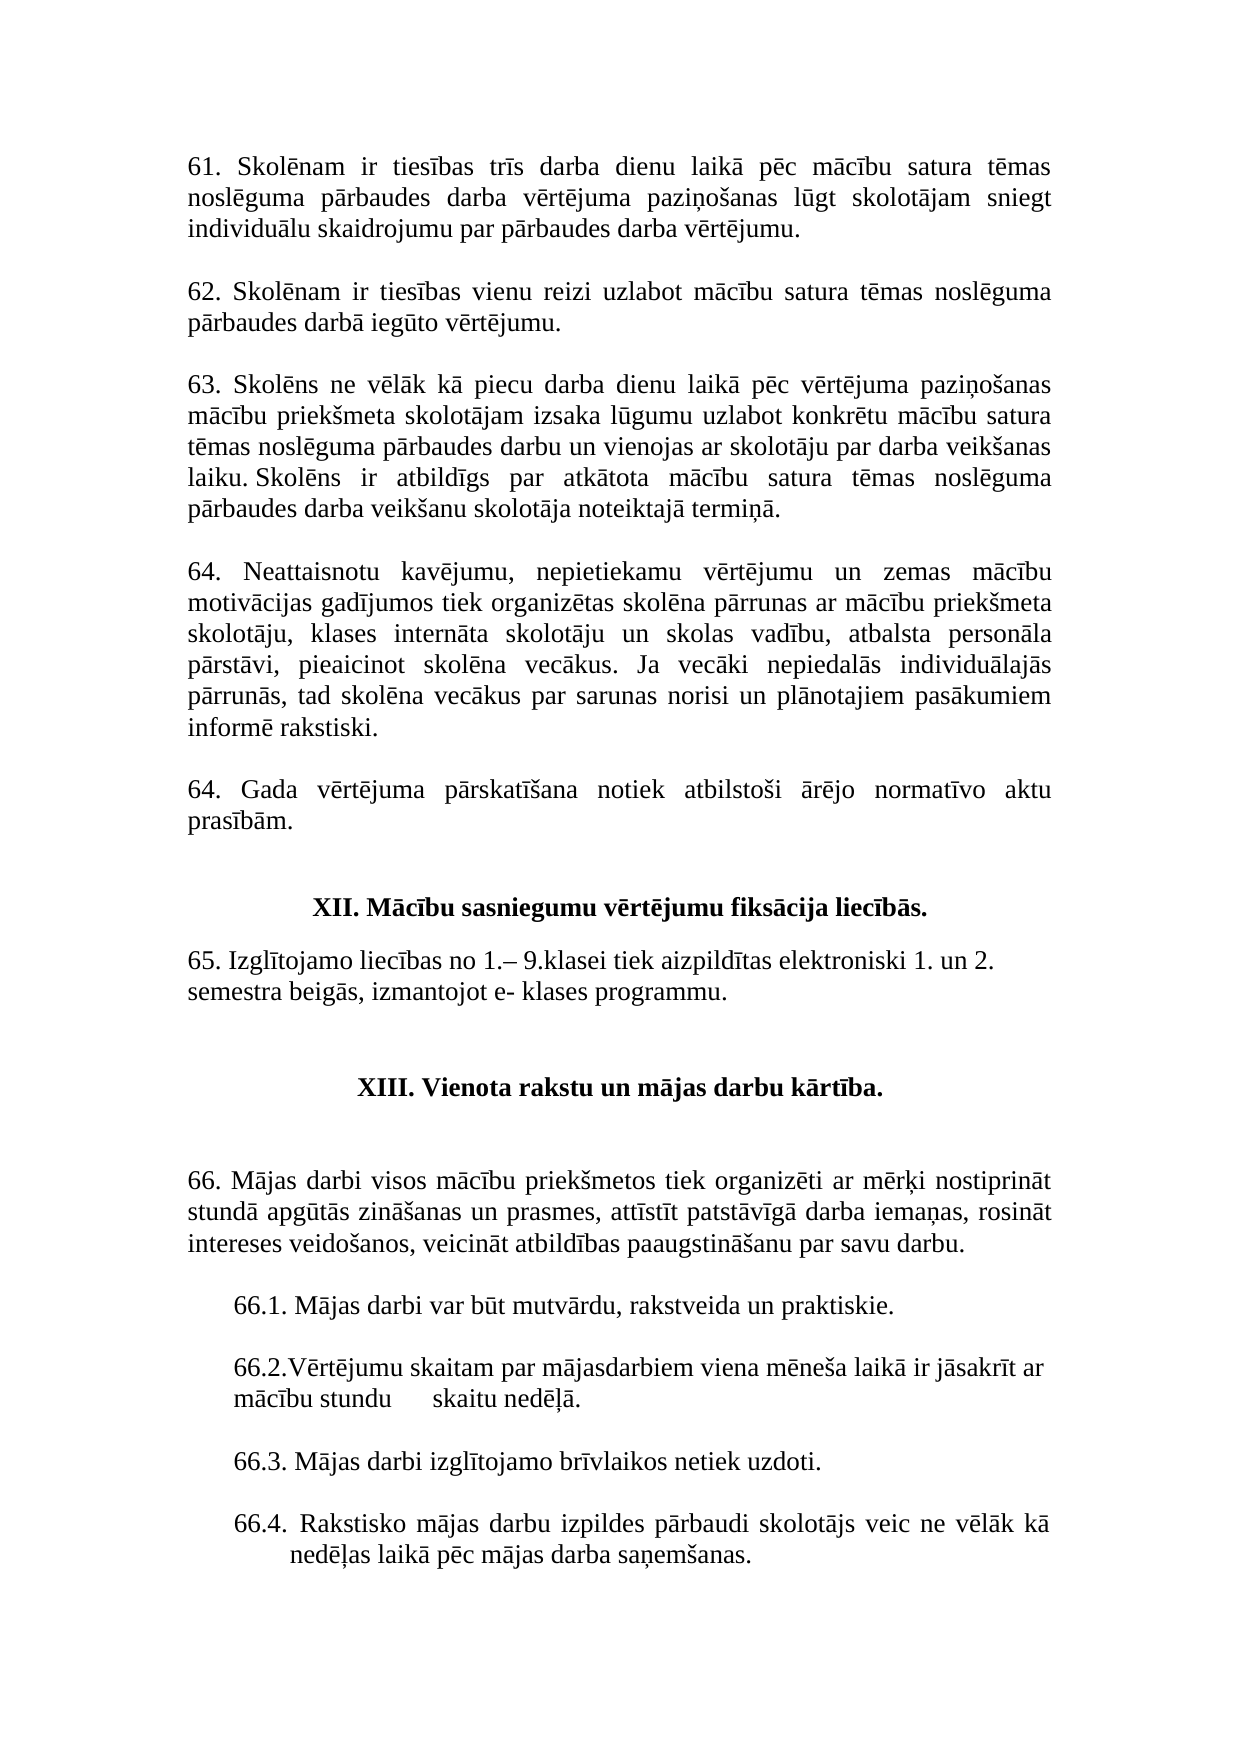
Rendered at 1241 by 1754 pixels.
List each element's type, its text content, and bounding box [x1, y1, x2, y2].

text 64. Neattaisnotu kavējumu, nepietiekamu vērtējumu un zemas mācību motivācijas gadījumos tiek organizētas skolēna pārrunas ar mācību priekšmeta skolotāju, klases internāta skolotāju un skolas vadību, atbalsta personāla pārstāvi, pieaicinot skolēna vecākus. Ja vecāki nepiedalās individuālajās pārrunās, tad skolēna vecākus par sarunas norisi un plānotajiem pasākumiem informē rakstiski. [187, 555, 1053, 742]
text 66. Mājas darbi visos mācību priekšmetos tiek organizēti ar mērķi nostiprināt stundā apgūtās zināšanas un prasmes, attīstīt patstāvīgā darba iemaņas, rosināt intereses veidošanos, veicināt atbildības paaugstināšanu par savu darbu. [187, 1164, 1053, 1258]
text 65. Izglītojamo liecības no 1.– 9.klasei tiek aizpildītas elektroniski 1. un 2. semestra beigās, izmantojot e- klases programmu. [187, 944, 1053, 1006]
text 66.1. Mājas darbi var būt mutvārdu, rakstveida un praktiskie. [233, 1289, 1053, 1320]
text 61. Skolēnam ir tiesības trīs darba dienu laikā pēc mācību satura tēmas noslēguma pārbaudes darba vērtējuma paziņošanas lūgt skolotājam sniegt individuālu skaidrojumu par pārbaudes darba vērtējumu. [187, 150, 1053, 243]
text XIII. Vienota rakstu un mājas darbu kārtība. [187, 1071, 1053, 1102]
text 64. Gada vērtējuma pārskatīšana notiek atbilstoši ārējo normatīvo aktu prasībām. [187, 773, 1053, 835]
text 66.3. Mājas darbi izglītojamo brīvlaikos netiek uzdoti. [233, 1445, 1053, 1476]
text XII. Mācību sasniegumu vērtējumu fiksācija liecībās. [187, 891, 1053, 922]
text 63. Skolēns ne vēlāk kā piecu darba dienu laikā pēc vērtējuma paziņošanas mācību priekšmeta skolotājam izsaka lūgumu uzlabot konkrētu mācību satura tēmas noslēguma pārbaudes darbu un vienojas ar skolotāju par darba veikšanas laiku. Skolēns ir atbildīgs par atkātota mācību satura tēmas noslēguma pārbaudes darba veikšanu skolotāja noteiktajā termiņā. [187, 368, 1053, 524]
text 66.2.Vērtējumu skaitam par mājasdarbiem viena mēneša laikā ir jāsakrīt ar mācību stundu skaitu nedēļā. [233, 1351, 1053, 1413]
text 66.4. Rakstisko mājas darbu izpildes pārbaudi skolotājs veic ne vēlāk kā nedēļas laikā pēc mājas darba saņemšanas. [233, 1507, 1051, 1569]
text 62. Skolēnam ir tiesības vienu reizi uzlabot mācību satura tēmas noslēguma pārbaudes darbā iegūto vērtējumu. [187, 274, 1053, 337]
